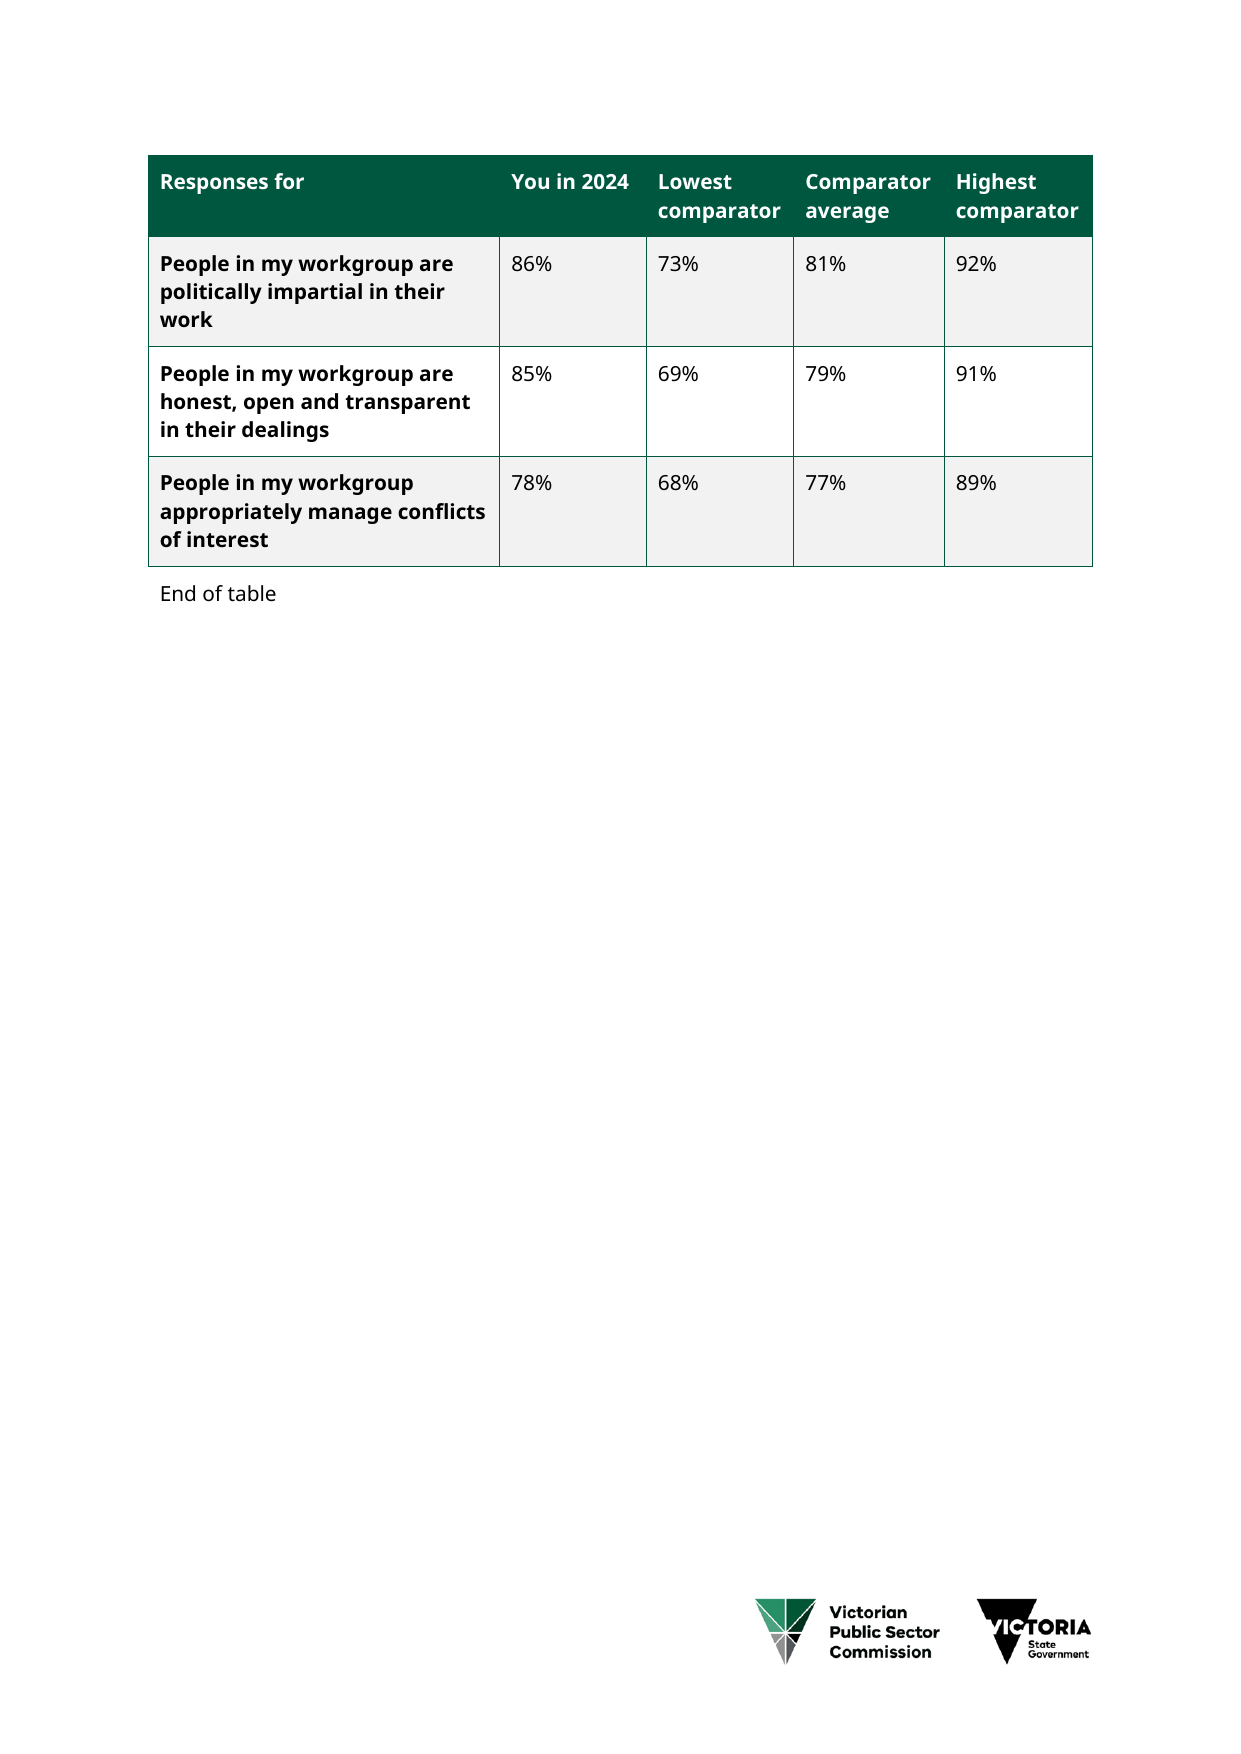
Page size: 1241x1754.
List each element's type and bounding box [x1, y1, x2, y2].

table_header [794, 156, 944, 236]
picture [754, 1598, 1093, 1666]
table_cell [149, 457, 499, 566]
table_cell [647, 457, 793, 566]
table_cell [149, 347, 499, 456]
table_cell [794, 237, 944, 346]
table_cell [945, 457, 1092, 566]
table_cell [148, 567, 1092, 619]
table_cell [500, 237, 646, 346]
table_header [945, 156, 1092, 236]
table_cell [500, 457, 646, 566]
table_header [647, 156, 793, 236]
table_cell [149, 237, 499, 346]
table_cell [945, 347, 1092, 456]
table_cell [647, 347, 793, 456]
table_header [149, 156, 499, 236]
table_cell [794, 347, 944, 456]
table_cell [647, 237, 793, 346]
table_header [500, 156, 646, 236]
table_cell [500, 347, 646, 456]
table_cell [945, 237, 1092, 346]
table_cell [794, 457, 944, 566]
